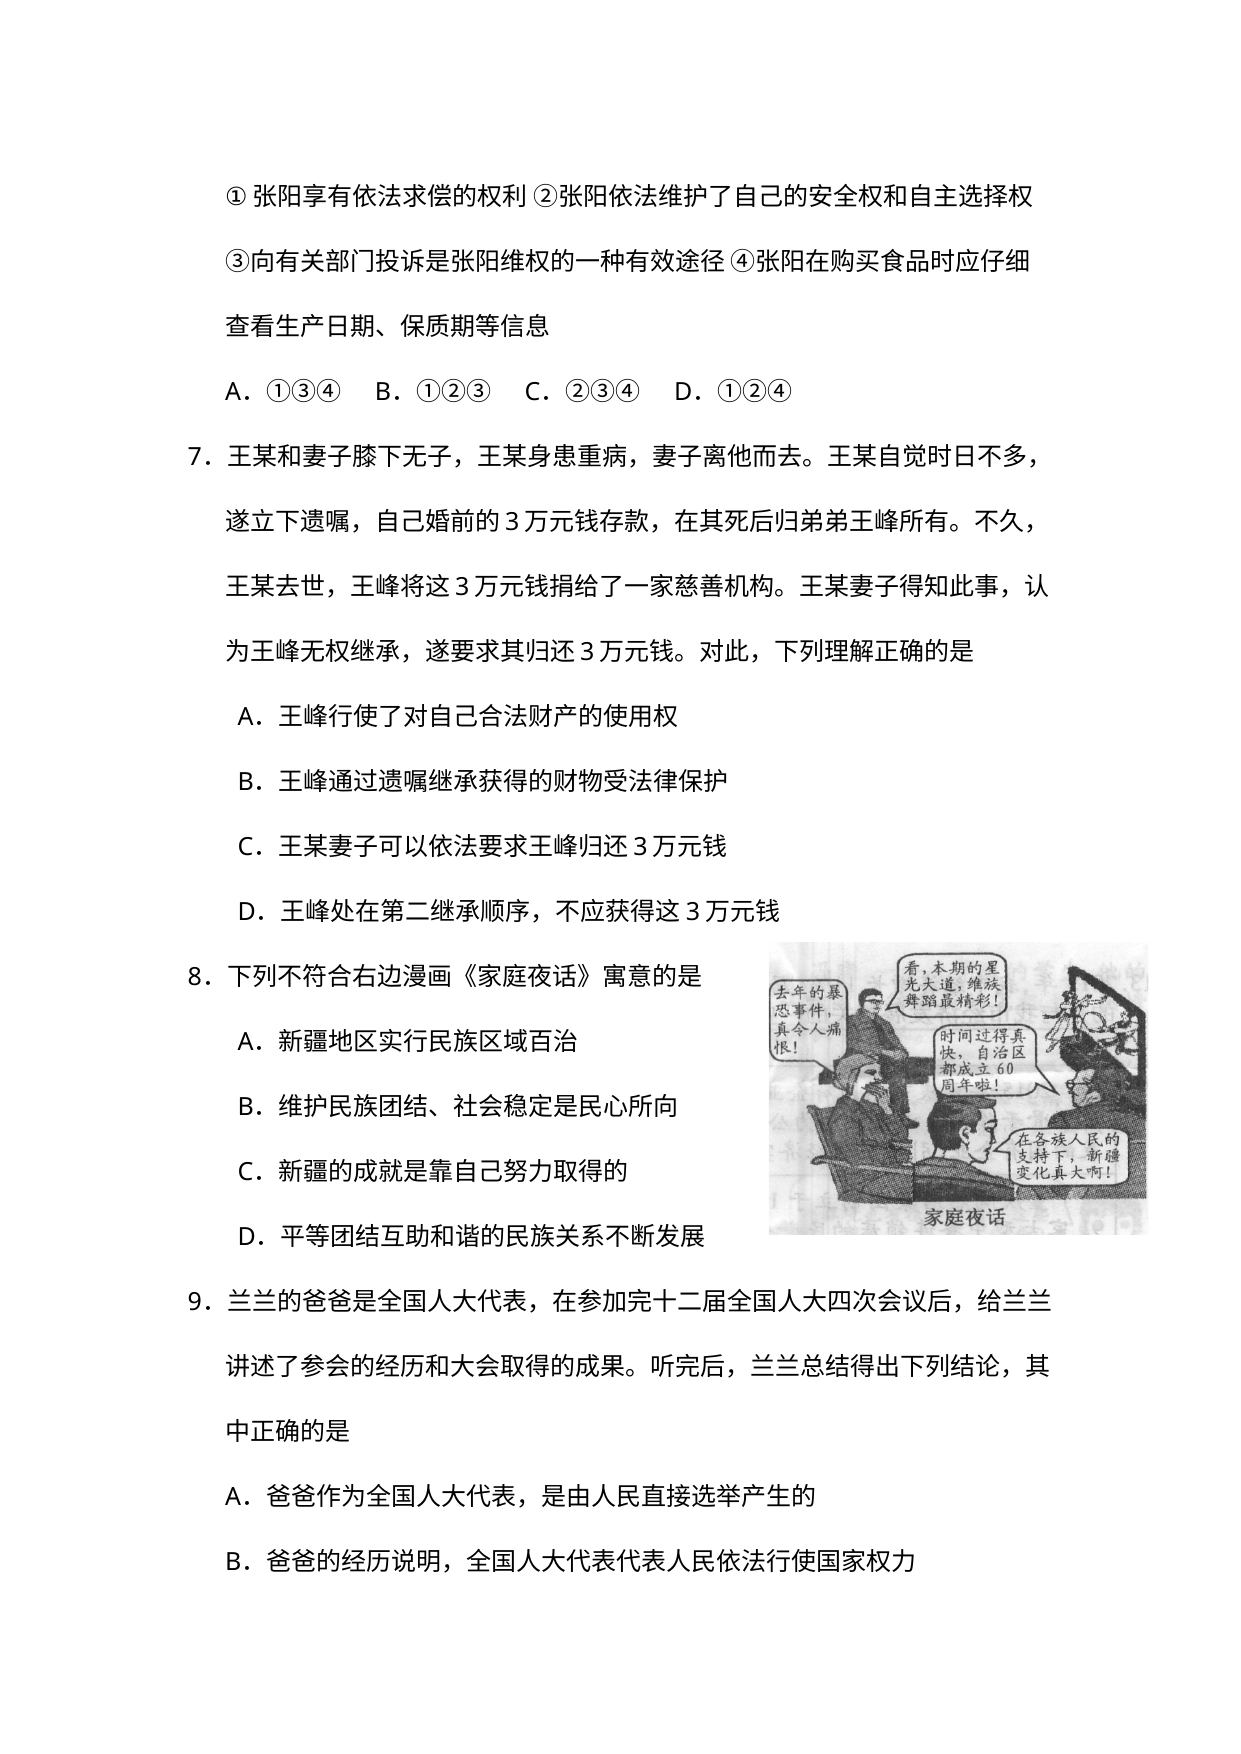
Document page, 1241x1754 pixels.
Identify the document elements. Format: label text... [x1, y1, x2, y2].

text D．王峰处在第二继承顺序，不应获得这3万元钱 [187, 877, 1053, 942]
text A．爸爸作为全国人大代表，是由人民直接选举产生的 [225, 1462, 1053, 1527]
text B．爸爸的经历说明，全国人大代表代表人民依法行使国家权力 [225, 1527, 1053, 1592]
text ①张阳享有依法求偿的权利 ②张阳依法维护了自己的安全权和自主选择权 ③向有关部门投诉是张阳维权的一种有效途径 ④张阳在购买食品时应仔细查看生产日期、保质期等信息 [225, 162, 1053, 357]
text C．新疆的成就是靠自己努力取得的 [187, 1137, 768, 1202]
text 8．下列不符合右边漫画《家庭夜话》寓意的是 [187, 942, 768, 1007]
text B．维护民族团结、社会稳定是民心所向 [187, 1072, 768, 1137]
text A．①③④ B．①②③ C．②③④ D．①②④ [225, 357, 1053, 422]
text D．平等团结互助和谐的民族关系不断发展 [187, 1202, 1053, 1267]
text B．王峰通过遗嘱继承获得的财物受法律保护 [187, 747, 1053, 812]
text A．新疆地区实行民族区域百治 [187, 1007, 768, 1072]
text A．王峰行使了对自己合法财产的使用权 [187, 682, 1053, 747]
text 7．王某和妻子膝下无子，王某身患重病，妻子离他而去。王某自觉时日不多，遂立下遗嘱，自己婚前的3万元钱存款，在其死后归弟弟王峰所有。不久，王某去世，王峰将这3万元钱捐给了一家慈善机构。王某妻子得知此事，认为王峰无权继承，遂要求其归还3万元钱。对此，下列理解正确的是 [187, 422, 1053, 682]
text C．王某妻子可以依法要求王峰归还3万元钱 [187, 812, 1053, 877]
text 9．兰兰的爸爸是全国人大代表，在参加完十二届全国人大四次会议后，给兰兰讲述了参会的经历和大会取得的成果。听完后，兰兰总结得出下列结论，其中正确的是 [187, 1267, 1053, 1462]
